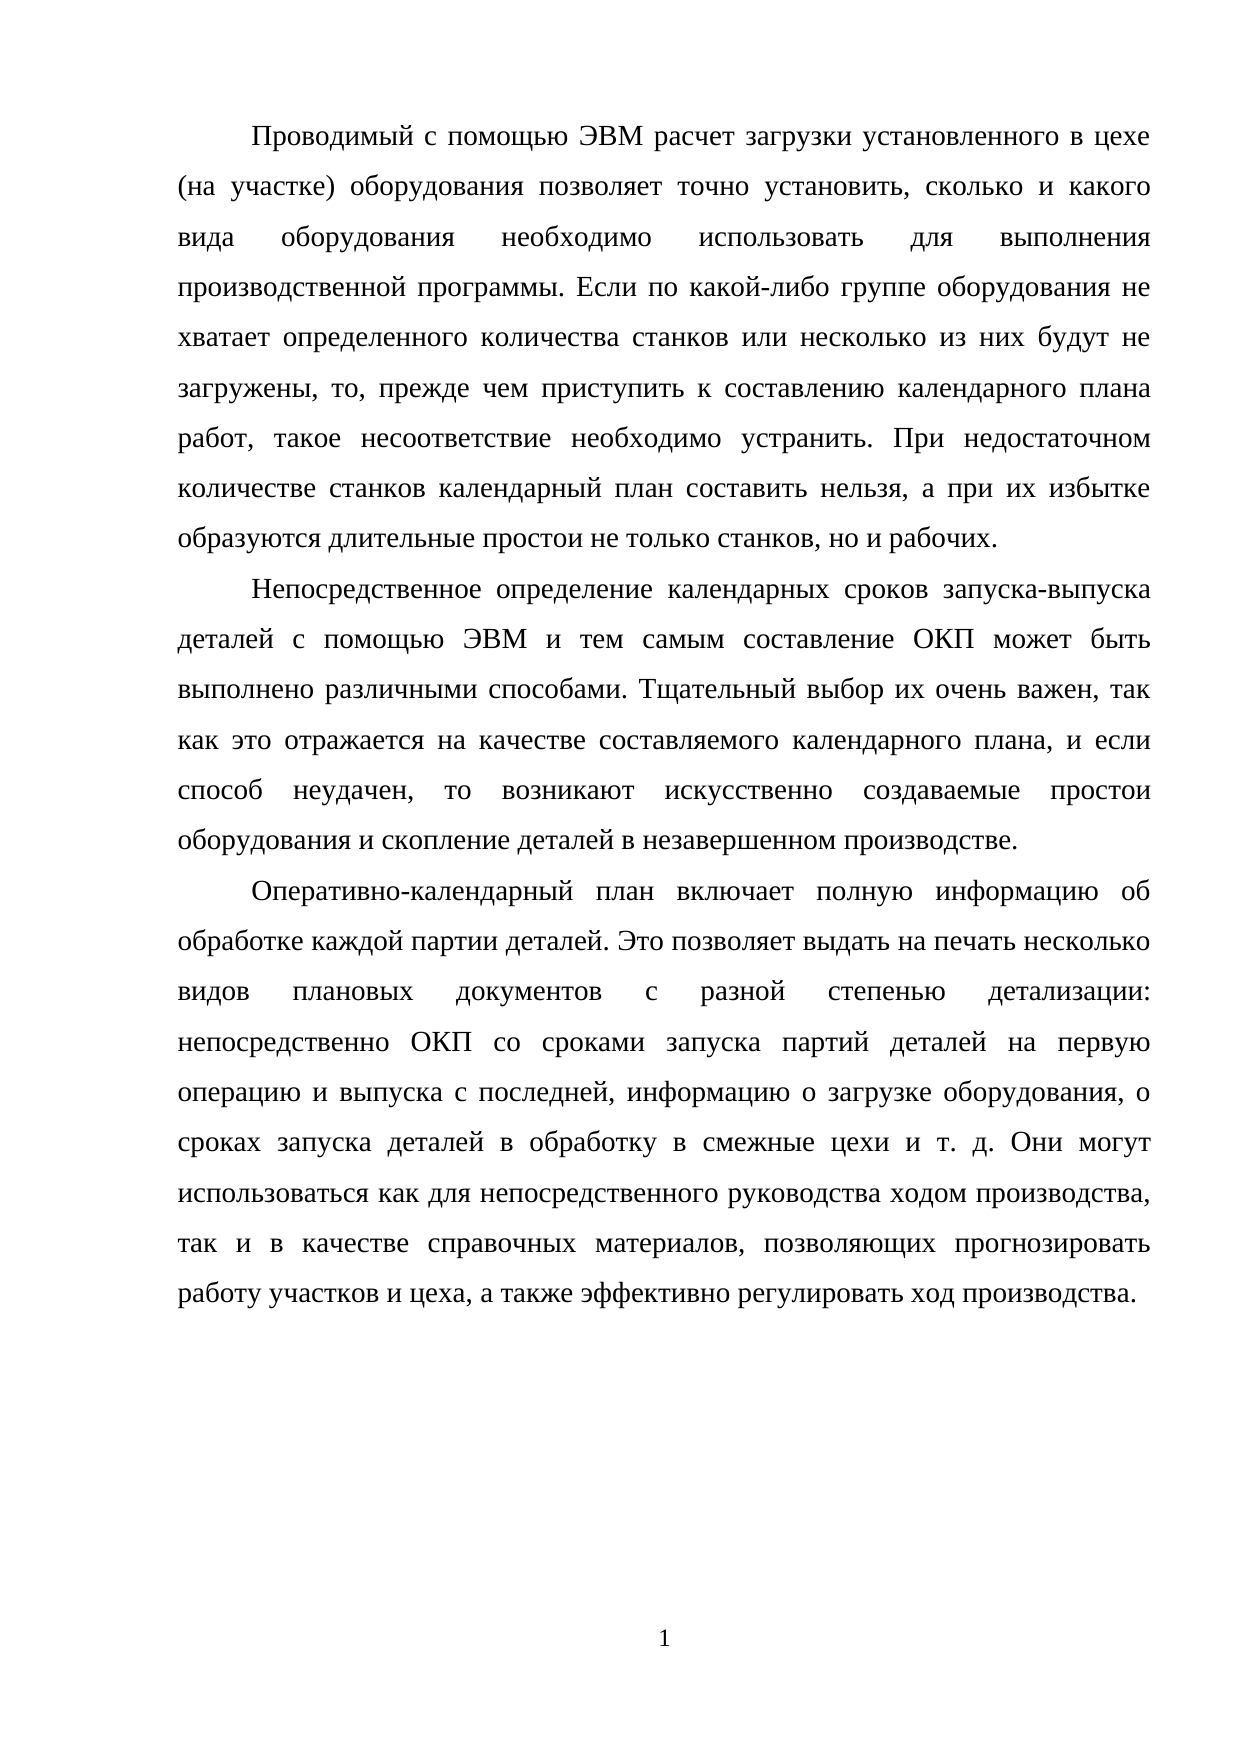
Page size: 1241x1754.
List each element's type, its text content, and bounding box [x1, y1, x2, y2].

text Оперативно-календарный план включает полную информацию об обработке каждой партии деталей. Это позволяет выдать на печать несколько видов плановых документов с разной степенью детализации: непосредственно ОКП со сроками запуска партий деталей на первую операцию и выпуска с последней, информацию о загрузке оборудования, о сроках запуска деталей в обработку в смежные цехи и т. д. Они могут использоваться как для непосредственного руководства ходом производства, так и в качестве справочных материалов, позволяющих прогнозировать работу участков и цеха, а также эффективно регулировать ход производства. [177, 873, 1152, 1309]
text Непосредственное определение календарных сроков запуска-выпуска деталей с помощью ЭВМ и тем самым составление ОКП может быть выполнено различными способами. Тщательный выбор их очень важен, так как это отражается на качестве составляемого календарного плана, и если способ неудачен, то возникают искусственно создаваемые простои оборудования и скопление деталей в незавершенном производстве. [177, 571, 1152, 856]
text Проводимый с помощью ЭВМ расчет загрузки установленного в цехе (на участке) оборудования позволяет точно установить, сколько и какого вида оборудования необходимо использовать для выполнения производственной программы. Если по какой-либо группе оборудования не хватает определенного количества станков или несколько из них будут не загружены, то, прежде чем приступить к составлению календарного плана работ, такое несоответствие необходимо устранить. При недостаточном количестве станков календарный план составить нельзя, а при их избытке образуются длительные простои не только станков, но и рабочих. [177, 118, 1152, 554]
